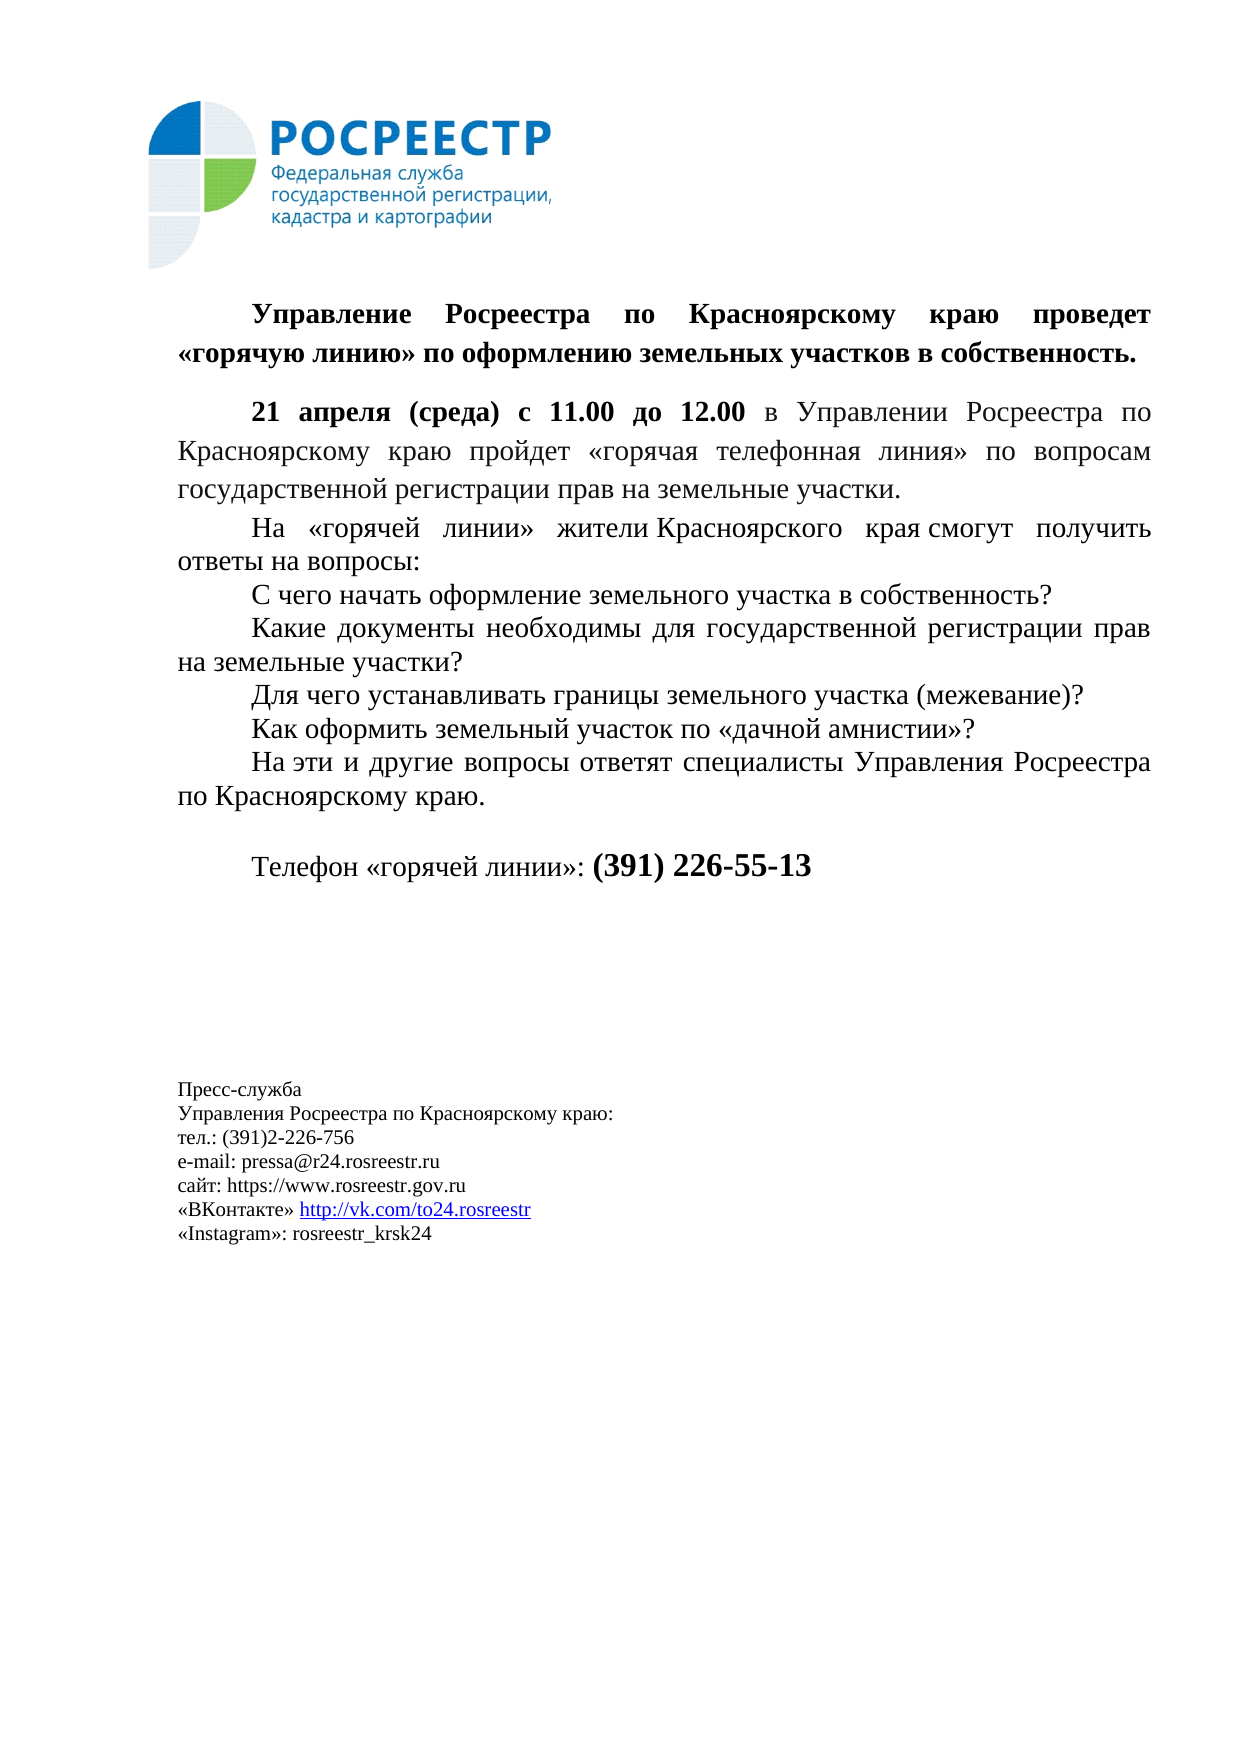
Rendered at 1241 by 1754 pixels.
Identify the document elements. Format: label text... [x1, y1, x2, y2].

picture [148, 101, 551, 269]
text Управление Росреестра по Красноярскому краю проведет «горячую линию» по оформлению земельных участков в собственность. [177, 296, 1152, 368]
text На эти и другие вопросы ответят специалисты Управления Росреестра по Красноярскому краю. [177, 744, 1152, 812]
text С чего начать оформление земельного участка в собственность? [177, 577, 1152, 610]
text «ВКонтакте» http://vk.com/to24.rosreestr [177, 1197, 1152, 1221]
text 21 апреля (среда) с 11.00 до 12.00 в Управлении Росреестра по Красноярскому краю пройдет «горячая телефонная линия» по вопросам государственной регистрации прав на земельные участки. [177, 394, 1152, 433]
text тел.: (391)2-226-756 [177, 1125, 1152, 1149]
text 21 апреля (среда) с 11.00 до 12.00 в Управлении Росреестра по Красноярскому краю пройдет «горячая телефонная линия» по вопросам государственной регистрации прав на земельные участки. [177, 466, 1152, 505]
text Управления Росреестра по Красноярскому краю: [177, 1101, 1152, 1125]
text Пресс-служба [177, 1077, 1152, 1101]
text Для чего устанавливать границы земельного участка (межевание)? [177, 677, 1152, 711]
text «Instagram»: rosreestr_krsk24 [177, 1221, 1152, 1245]
text сайт: https://www.rosreestr.gov.ru [177, 1173, 1152, 1197]
text На «горячей линии» жители Красноярского края смогут получить ответы на вопросы: [177, 510, 1152, 577]
text е-mail: pressa@r24.rosreestr.ru [177, 1149, 1152, 1173]
text Как оформить земельный участок по «дачной амнистии»? [177, 711, 1152, 744]
text Какие документы необходимы для государственной регистрации прав на земельные участки? [177, 610, 1152, 677]
text Телефон «горячей линии»: (391) 226-55-13 [177, 845, 1152, 883]
